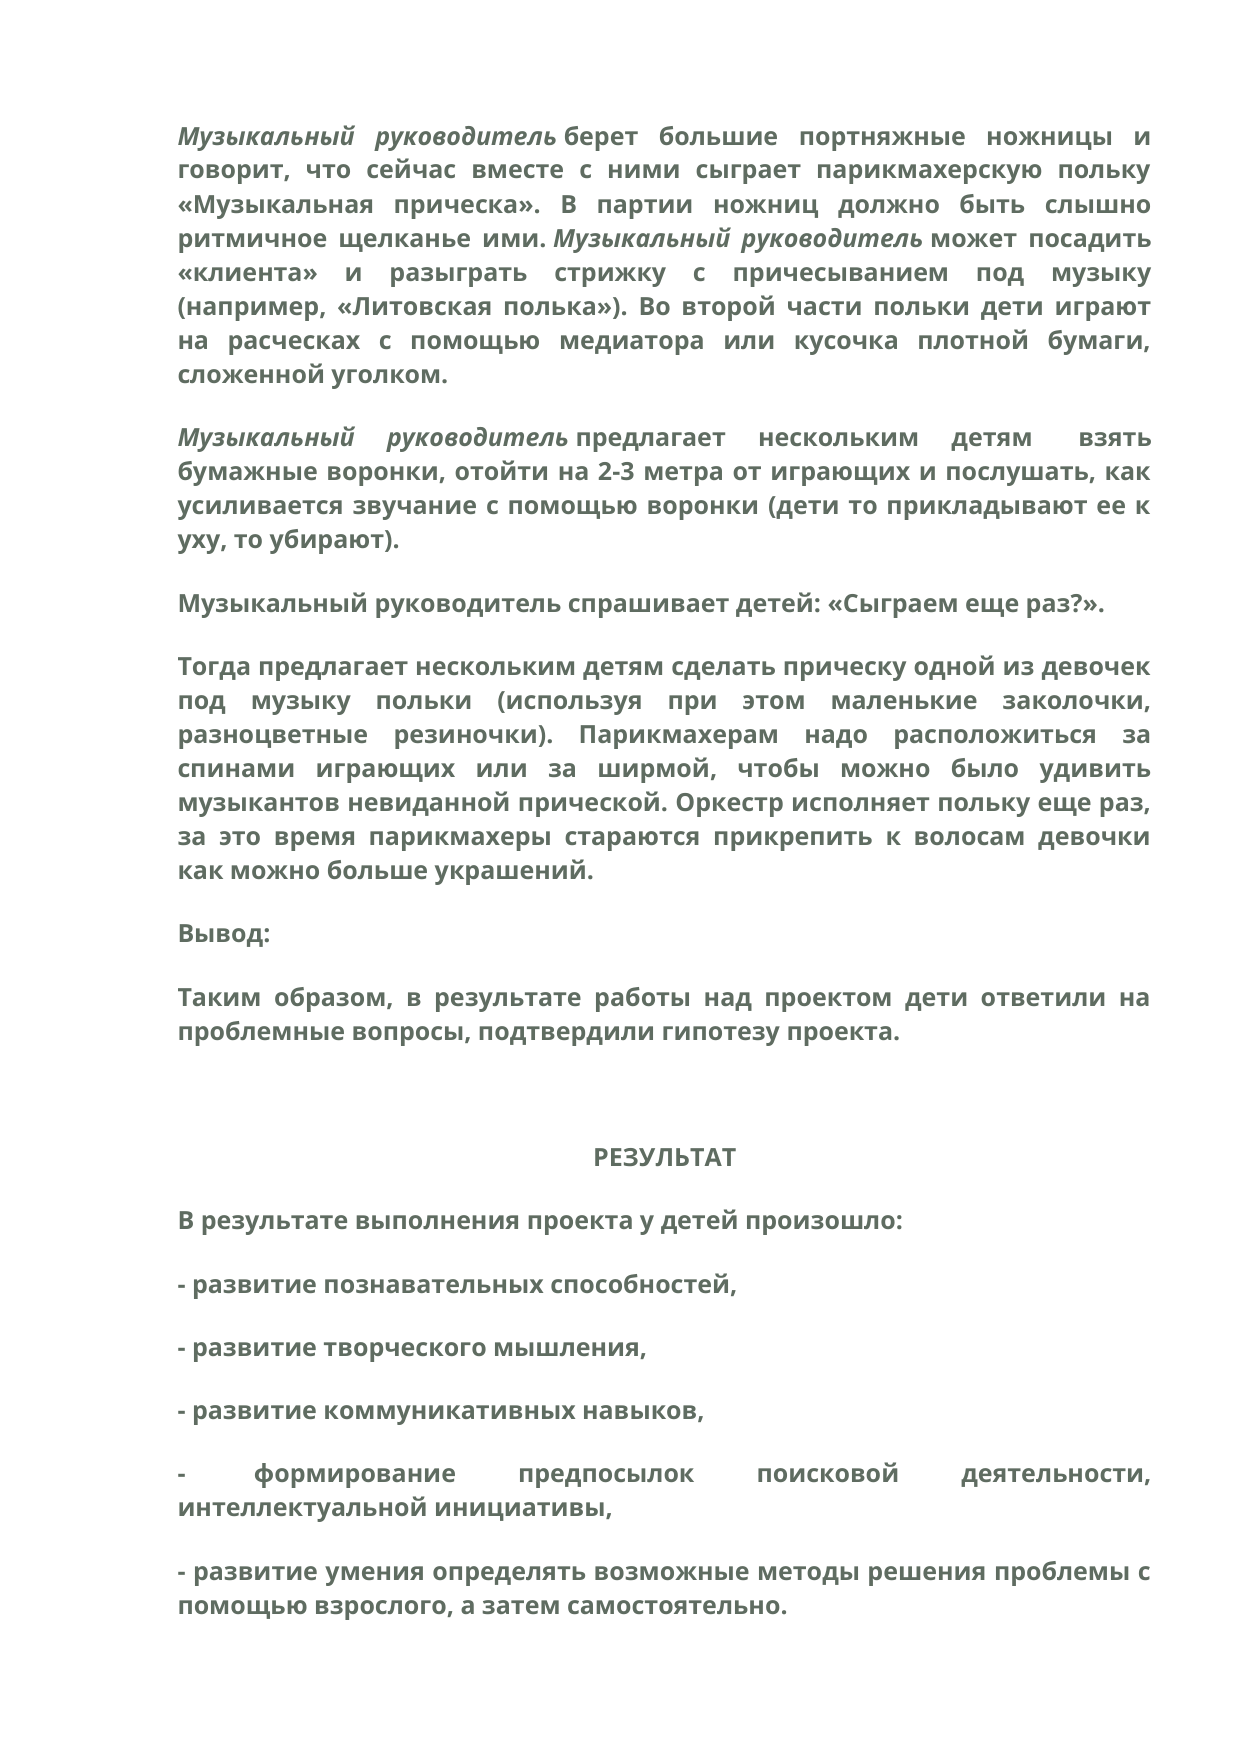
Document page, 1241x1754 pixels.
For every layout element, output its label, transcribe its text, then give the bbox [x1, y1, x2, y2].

text Вывод: [177, 916, 1152, 950]
text - развитие умения определять возможные методы решения проблемы с помощью взрослого, а затем самостоятельно. [177, 1553, 1152, 1621]
text - формирование предпосылок поисковой деятельности, интеллектуальной инициативы, [177, 1456, 1152, 1524]
text - развитие творческого мышления, [177, 1329, 1152, 1363]
text В результате выполнения проекта у детей произошло: [177, 1203, 1152, 1237]
text Музыкальный руководитель спрашивает детей: «Сыграем еще раз?». [177, 585, 1152, 619]
text Тогда предлагает нескольким детям сделать прическу одной из девочек под музыку польки (используя при этом маленькие заколочки, разноцветные резиночки). Парикмахерам надо расположиться за спинами играющих или за ширмой, чтобы можно было удивить музыкантов невиданной прической. Оркестр исполняет польку еще раз, за это время парикмахеры стараются прикрепить к волосам девочки как можно больше украшений. [177, 648, 1152, 887]
text Таким образом, в результате работы над проектом дети ответили на проблемные вопросы, подтвердили гипотезу проекта. [177, 979, 1152, 1047]
text Музыкальный руководитель берет большие портняжные ножницы и говорит, что сейчас вместе с ними сыграет парикмахерскую польку «Музыкальная прическа». В партии ножниц должно быть слышно ритмичное щелканье ими. Музыкальный руководитель может посадить «клиента» и разыграть стрижку с причесыванием под музыку (например, «Литовская полька»). Во второй части польки дети играют на расческах с помощью медиатора или кусочка плотной бумаги, сложенной уголком. [177, 118, 1152, 391]
text Музыкальный руководитель предлагает нескольким детям взять бумажные воронки, отойти на 2-3 метра от играющих и послушать, как усиливается звучание с помощью воронки (дети то прикладывают ее к уху, то убирают). [177, 420, 1152, 556]
text - развитие коммуникативных навыков, [177, 1393, 1152, 1427]
text - развитие познавательных способностей, [177, 1266, 1152, 1300]
text РЕЗУЛЬТАТ [177, 1140, 1152, 1174]
